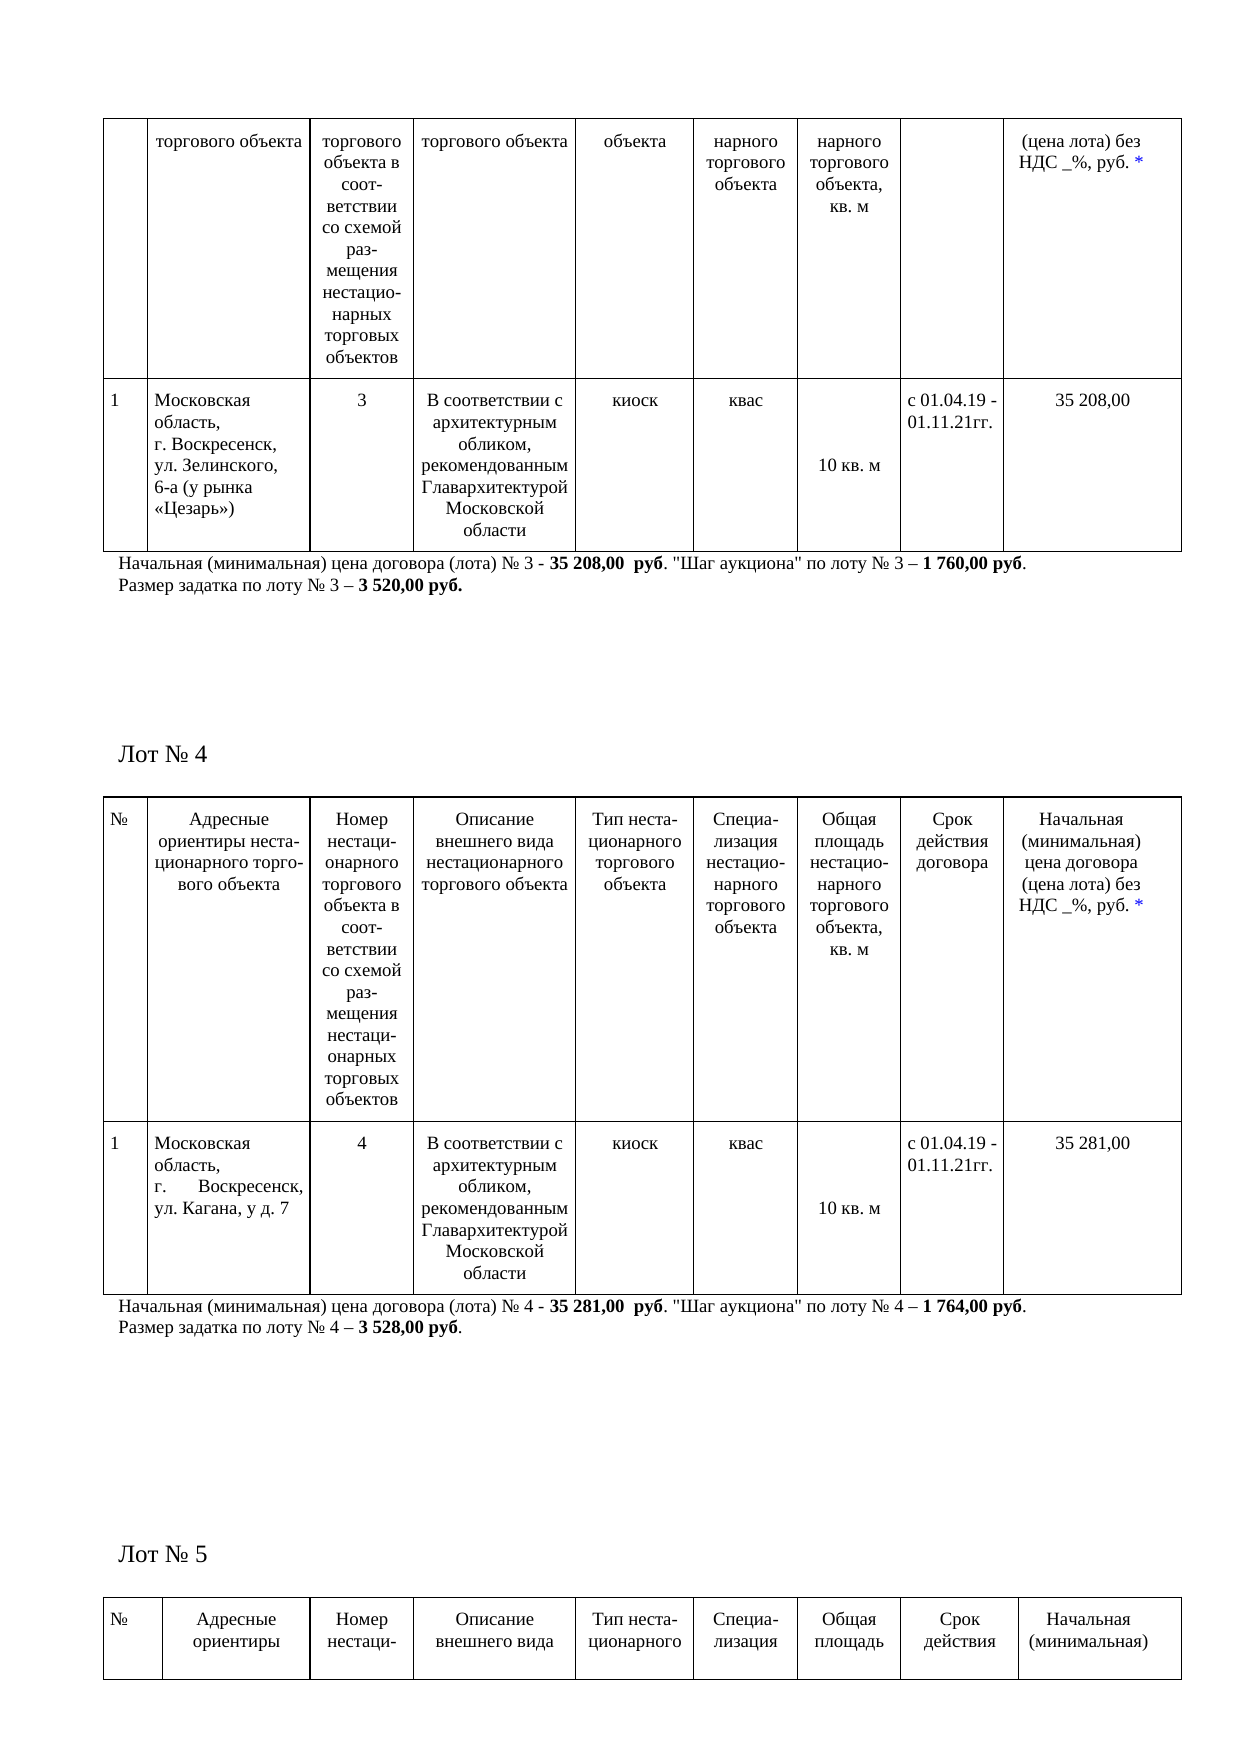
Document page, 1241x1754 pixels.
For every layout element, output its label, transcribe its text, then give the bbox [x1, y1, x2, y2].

text Размер задатка по лоту № 4 – 3 528,00 руб. [118, 1316, 1167, 1338]
table_header Адресные ориентиры нестационарного торгового объекта [148, 798, 309, 1121]
table_cell 4 [311, 1122, 413, 1294]
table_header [694, 119, 797, 378]
table_cell Московская область, г. Воскресенск, ул. Кагана, у д. 7 [148, 1122, 309, 1294]
table_cell киоск [576, 379, 693, 551]
table_header Описание внешнего вида нестационарного торгового объекта [414, 798, 575, 1121]
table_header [1019, 1598, 1181, 1679]
text Начальная (минимальная) цена договора (лота) № 4 - 35 281,00 руб. "Шаг аукциона" по лоту № 4 – 1 764,00 руб. [118, 1295, 1167, 1316]
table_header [414, 1598, 575, 1679]
table_cell киоск [576, 1122, 693, 1294]
table_cell квас [694, 1122, 797, 1294]
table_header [694, 1598, 797, 1679]
table_header Специализация нестационарного торгового объекта [694, 798, 797, 1121]
text Лот № 5 [118, 1539, 1167, 1568]
text Размер задатка по лоту № 3 – 3 520,00 руб. [118, 573, 1167, 595]
table_header Общая площадь нестационарного торгового объекта, кв. м [798, 798, 900, 1121]
table_cell В соответствии с архитектурным обликом, рекомендованным Главархитектурой Московской области [414, 1122, 575, 1294]
text Начальная (минимальная) цена договора (лота) № 3 - 35 208,00 руб. "Шаг аукциона" по лоту № 3 – 1 760,00 руб. [118, 552, 1167, 573]
table_header № [104, 119, 147, 378]
text Лот № 4 [118, 739, 1167, 768]
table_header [901, 119, 1003, 378]
table_cell 1 [104, 379, 147, 551]
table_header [148, 119, 309, 378]
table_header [798, 1598, 900, 1679]
table_header Тип нестационарного торгового объекта [576, 798, 693, 1121]
table_cell с 01.04.19 -01.11.21гг. [901, 379, 1003, 551]
table_cell с 01.04.19 -01.11.21гг. [901, 1122, 1003, 1294]
table_cell 10 кв. м [798, 379, 900, 551]
table_cell В соответствии с архитектурным обликом, рекомендованным Главархитектурой Московской области [414, 379, 575, 551]
table_header Номер нестационарного торгового объекта в соответствии со схемой размещения нестационарных торговых объектов [311, 798, 413, 1121]
table_cell 10 кв. м [798, 1122, 900, 1294]
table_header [311, 119, 413, 378]
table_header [311, 1598, 413, 1679]
table_cell квас [694, 379, 797, 551]
table_cell 35 281,00 [1004, 1122, 1181, 1294]
table_header Начальная (минимальная) цена договора (цена лота) без НДС _%, руб. * [1004, 798, 1181, 1121]
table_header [576, 1598, 693, 1679]
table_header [163, 1598, 309, 1679]
table_header № [104, 798, 147, 1121]
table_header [576, 119, 693, 378]
table_header № [104, 1598, 162, 1679]
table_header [1004, 119, 1181, 378]
table_cell 3 [311, 379, 413, 551]
table_cell Московская область, г. Воскресенск, ул. Зелинского, 6-а (у рынка «Цезарь») [148, 379, 309, 551]
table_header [798, 119, 900, 378]
table_cell 1 [104, 1122, 147, 1294]
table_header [414, 119, 575, 378]
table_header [901, 1598, 1018, 1679]
table_header Срок действия договора [901, 798, 1003, 1121]
table_cell 35 208,00 [1004, 379, 1181, 551]
